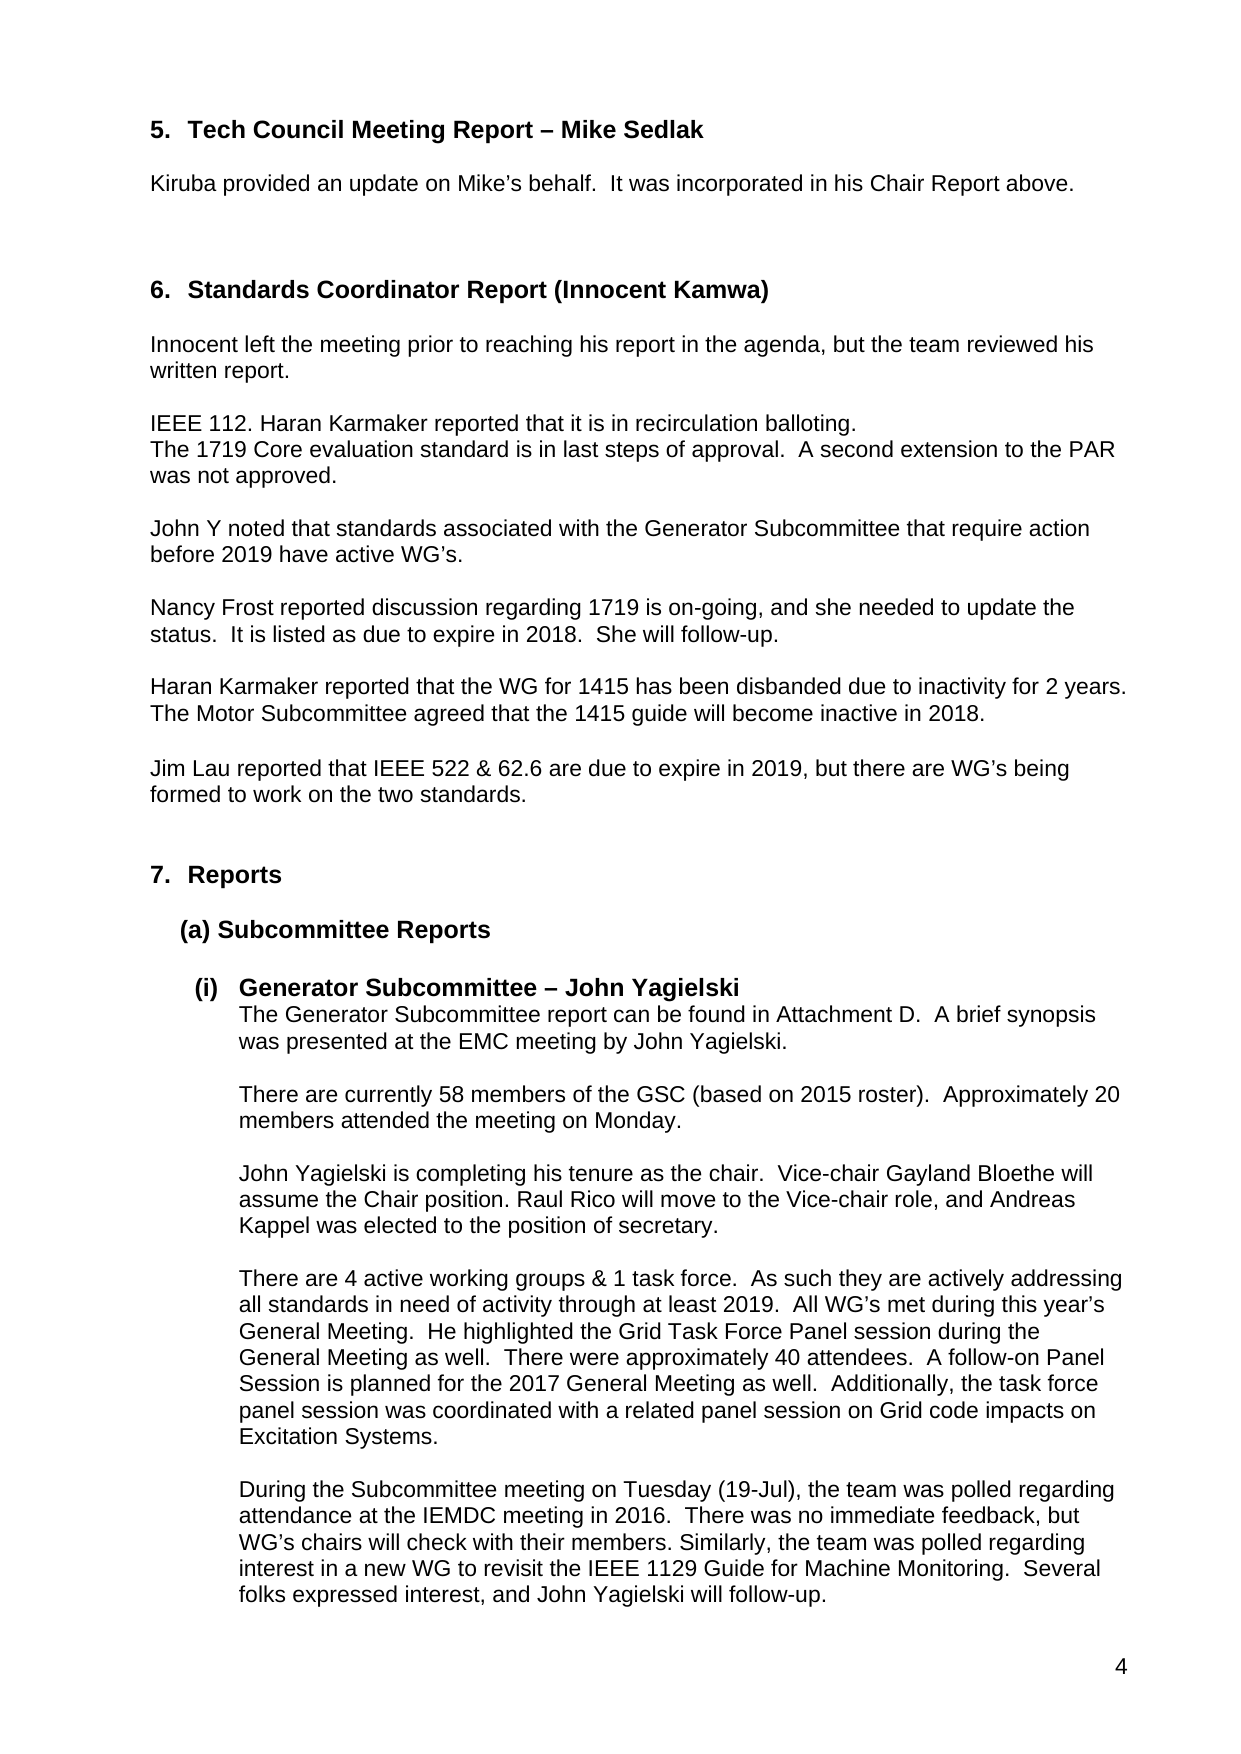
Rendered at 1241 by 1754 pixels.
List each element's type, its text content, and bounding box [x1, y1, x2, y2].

text During the Subcommittee meeting on Tuesday (19-Jul), the team was polled regarding attendance at the IEMDC meeting in 2016. There was no immediate feedback, but WG’s chairs will check with their members. Similarly, the team was polled regarding interest in a new WG to revisit the IEEE 1129 Guide for Machine Monitoring. Several folks expressed interest, and John Yagielski will follow-up. [239, 1476, 1128, 1608]
text Jim Lau reported that IEEE 522 & 62.6 are due to expire in 2019, but there are WG’s being formed to work on the two standards. [150, 755, 1128, 807]
subtitle Tech Council Meeting Report – Mike Sedlak [150, 115, 1128, 144]
text Nancy Frost reported discussion regarding 1719 is on-going, and she needed to update the status. It is listed as due to expire in 2018. She will follow-up. [150, 594, 1128, 647]
subtitle Reports [150, 860, 1128, 889]
text Kiruba provided an update on Mike’s behalf. It was incorporated in his Chair Report above. [150, 170, 1128, 196]
text The 1719 Core evaluation standard is in last steps of approval. A second extension to the PAR was not approved. [150, 436, 1128, 489]
subtitle Standards Coordinator Report (Innocent Kamwa) [150, 276, 1128, 304]
text IEEE 112. Haran Karmaker reported that it is in recirculation balloting. [150, 410, 1128, 436]
text The Generator Subcommittee report can be found in Attachment D. A brief synopsis was presented at the EMC meeting by John Yagielski. [239, 1001, 1128, 1054]
text Innocent left the meeting prior to reaching his report in the agenda, but the team reviewed his written report. [150, 331, 1128, 383]
subtitle Generator Subcommittee – John Yagielski [194, 973, 1128, 1001]
text John Y noted that standards associated with the Generator Subcommittee that require action before 2019 have active WG’s. [150, 515, 1128, 568]
text (a) Subcommittee Reports [179, 915, 1128, 944]
text Haran Karmaker reported that the WG for 1415 has been disbanded due to inactivity for 2 years. The Motor Subcommittee agreed that the 1415 guide will become inactive in 2018. [150, 673, 1128, 726]
text There are currently 58 members of the GSC (based on 2015 roster). Approximately 20 members attended the meeting on Monday. [239, 1081, 1128, 1133]
text John Yagielski is completing his tenure as the chair. Vice-chair Gayland Bloethe will assume the Chair position. Raul Rico will move to the Vice-chair role, and Andreas Kappel was elected to the position of secretary. [239, 1159, 1128, 1239]
text There are 4 active working groups & 1 task force. As such they are actively addressing all standards in need of activity through at least 2019. All WG’s met during this year’s General Meeting. He highlighted the Grid Task Force Panel session during the General Meeting as well. There were approximately 40 attendees. A follow-on Panel Session is planned for the 2017 General Meeting as well. Additionally, the task force panel session was coordinated with a related panel session on Grid code impacts on Excitation Systems. [239, 1265, 1128, 1449]
